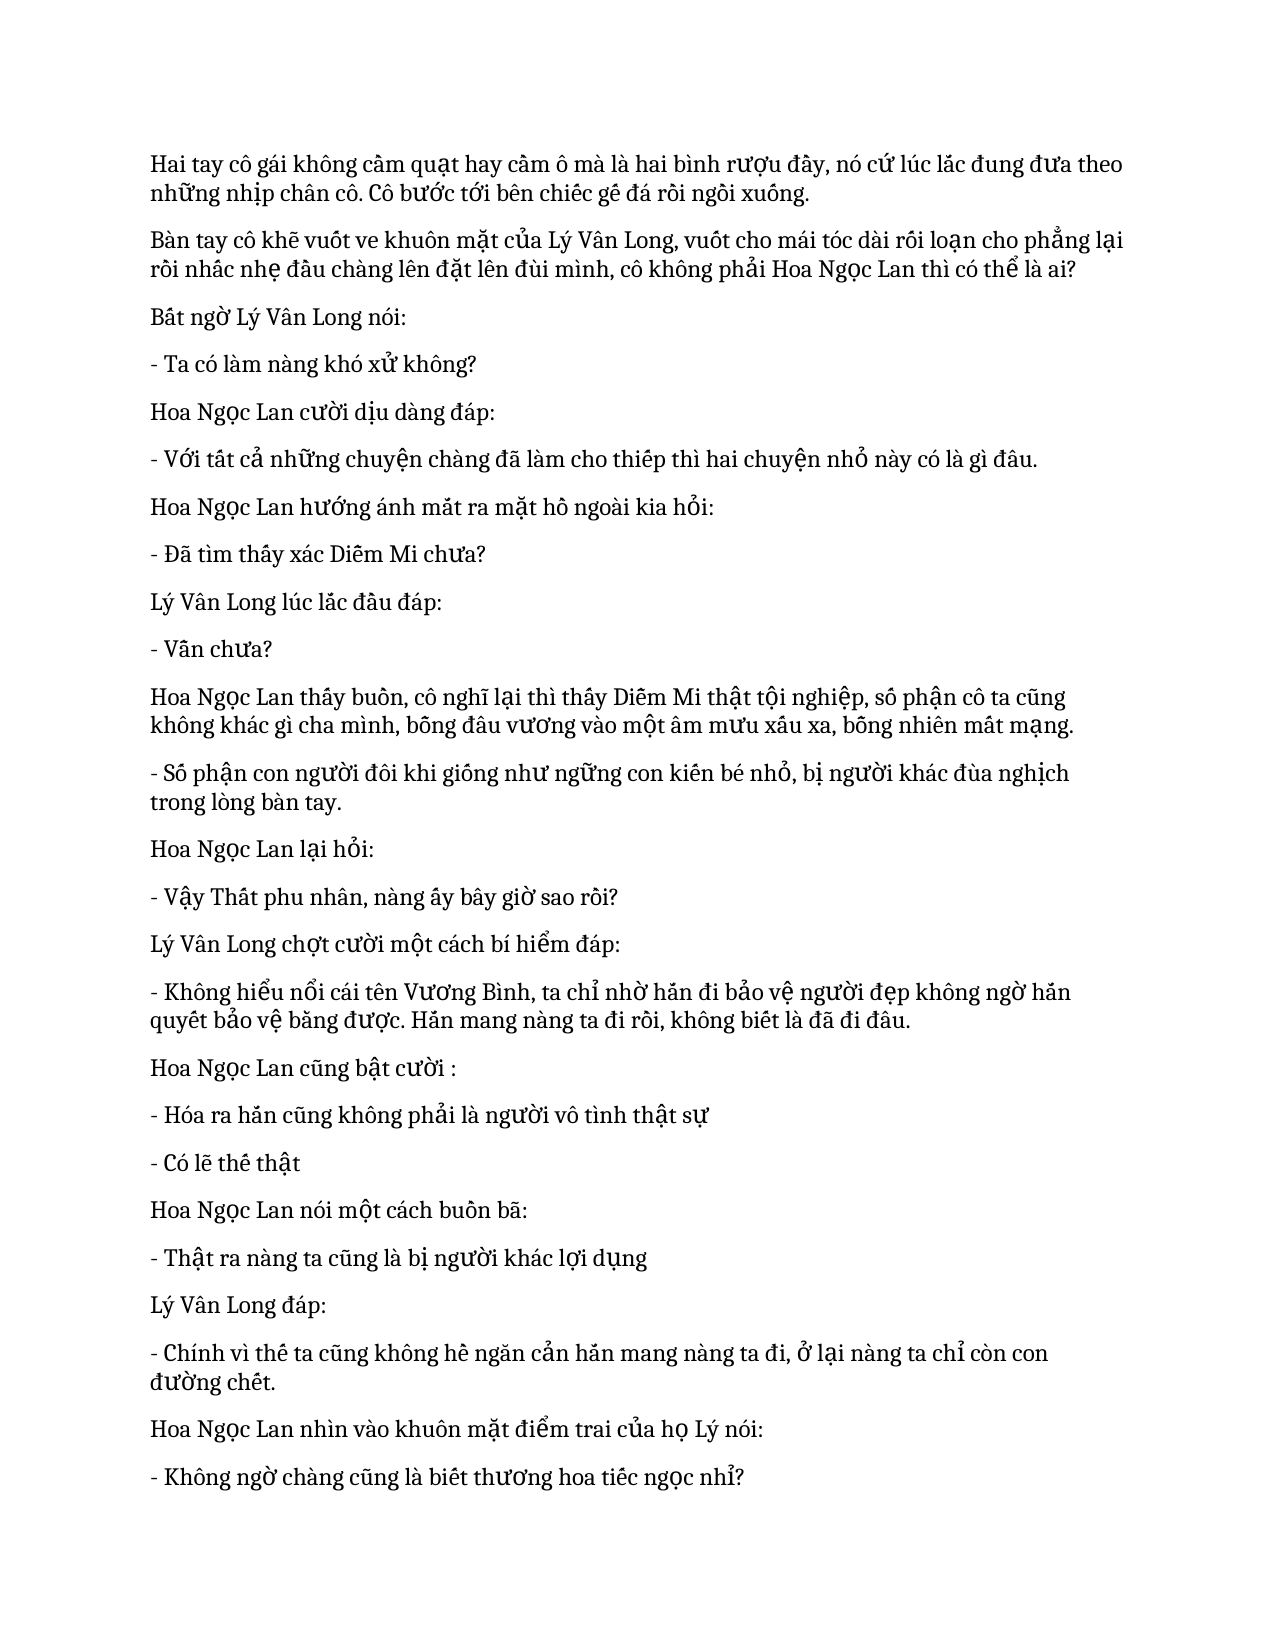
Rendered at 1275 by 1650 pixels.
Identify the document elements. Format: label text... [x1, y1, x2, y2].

text - Thật ra nàng ta cũng là bị người khác lợi dụng [150, 1244, 1125, 1272]
text - Với tất cả những chuyện chàng đã làm cho thiếp thì hai chuyện nhỏ này có là gì đâu. [150, 445, 1125, 474]
text - Vẫn chưa? [150, 635, 1125, 664]
text - Đã tìm thấy xác Diễm Mi chưa? [150, 540, 1125, 569]
text Hai tay cô gái không cầm quạt hay cầm ô mà là hai bình rượu đầy, nó cứ lúc lắc đung đưa theo những nhịp chân cô. Cô bước tới bên chiếc gế đá rồi ngồi xuống. [150, 150, 1125, 207]
text Hoa Ngọc Lan lại hỏi: [150, 835, 1125, 864]
text Lý Vân Long lúc lắc đầu đáp: [150, 587, 1125, 616]
text Lý Vân Long chợt cười một cách bí hiểm đáp: [150, 930, 1125, 959]
text Lý Vân Long đáp: [150, 1291, 1125, 1320]
text - Số phận con người đôi khi giống như ngững con kiến bé nhỏ, bị người khác đùa nghịch trong lòng bàn tay. [150, 759, 1125, 816]
text - Không ngờ chàng cũng là biết thương hoa tiếc ngọc nhỉ? [150, 1462, 1125, 1491]
text Hoa Ngọc Lan nhìn vào khuôn mặt điểm trai của họ Lý nói: [150, 1415, 1125, 1444]
text Hoa Ngọc Lan cũng bật cười : [150, 1054, 1125, 1082]
text - Ta có làm nàng khó xử không? [150, 350, 1125, 379]
text Hoa Ngọc Lan nói một cách buồn bã: [150, 1196, 1125, 1225]
text - Có lẽ thế thật [150, 1149, 1125, 1177]
text Hoa Ngọc Lan thấy buồn, cô nghĩ lại thì thấy Diễm Mi thật tội nghiệp, số phận cô ta cũng không khác gì cha mình, bỗng đâu vương vào một âm mưu xấu xa, bỗng nhiên mất mạng. [150, 682, 1125, 740]
text - Hóa ra hắn cũng không phải là người vô tình thật sự [150, 1101, 1125, 1130]
text - Vậy Thất phu nhân, nàng ấy bây giờ sao rồi? [150, 882, 1125, 911]
text - Không hiểu nổi cái tên Vương Bình, ta chỉ nhờ hắn đi bảo vệ người đẹp không ngờ hắn quyết bảo vệ bằng được. Hắn mang nàng ta đi rồi, không biết là đã đi đâu. [150, 977, 1125, 1035]
text Hoa Ngọc Lan cười dịu dàng đáp: [150, 397, 1125, 426]
text Bàn tay cô khẽ vuốt ve khuôn mặt của Lý Vân Long, vuốt cho mái tóc dài rối loạn cho phẳng lại rồi nhấc nhẹ đầu chàng lên đặt lên đùi mình, cô không phải Hoa Ngọc Lan thì có thể là ai? [150, 226, 1125, 284]
text - Chính vì thế ta cũng không hề ngăn cản hắn mang nàng ta đi, ở lại nàng ta chỉ còn con đường chết. [150, 1339, 1125, 1396]
text Hoa Ngọc Lan hướng ánh mắt ra mặt hồ ngoài kia hỏi: [150, 492, 1125, 521]
text Bất ngờ Lý Vân Long nói: [150, 302, 1125, 331]
